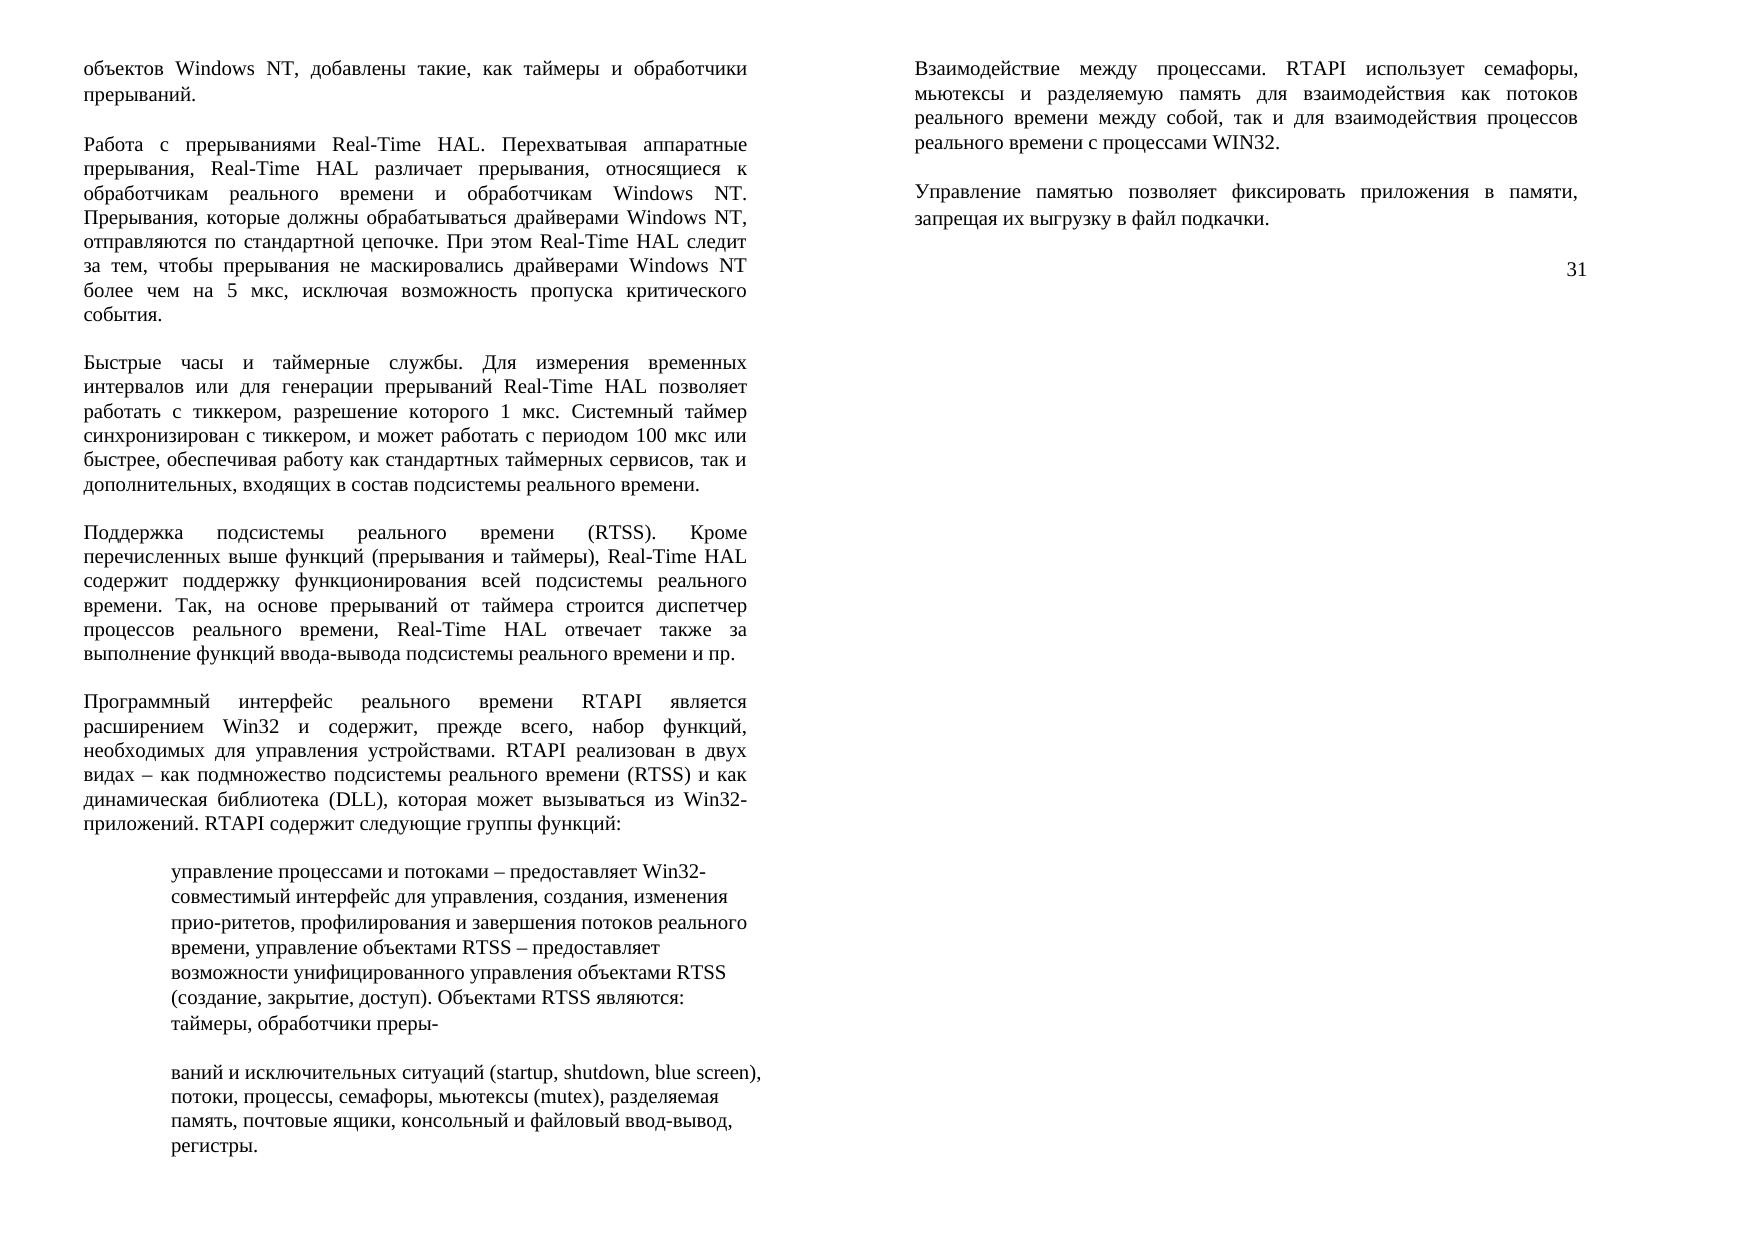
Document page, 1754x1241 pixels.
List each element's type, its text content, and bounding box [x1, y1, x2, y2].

text объектов Windows NT, добавлены такие, как таймеры и обработчики прерываний. [83, 56, 748, 106]
text управление процессами и потоками – предоставляет Win32-совместимый интерфейс для управления, создания, изменения прио-ритетов, профилирования и завершения потоков реального времени, управление объектами RTSS – предоставляет возможности унифицированного управления объектами RTSS (создание, закрытие, доступ). Объектами RTSS являются: таймеры, обработчики преры- [171, 859, 748, 1034]
text Быстрые часы и таймерные службы. Для измерения временных интервалов или для генерации прерываний Real-Time HAL позволяет работать с тиккером, разрешение которого 1 мкс. Системный таймер синхронизирован с тиккером, и может работать с периодом 100 мкс или быстрее, обеспечивая работу как стандартных таймерных сервисов, так и дополнительных, входящих в состав подсистемы реального времени. [83, 350, 748, 496]
text потоки, процессы, семафоры, мьютексы (mutex), разделяемая память, почтовые ящики, консольный и файловый ввод-вывод, регистры. [171, 1084, 748, 1157]
text Управление памятью позволяет фиксировать приложения в памяти, запрещая их выгрузку в файл подкачки. [914, 179, 1579, 230]
text 31 [1566, 257, 1671, 281]
text Программный интерфейс реального времени RTAPI является расширением Win32 и содержит, прежде всего, набор функций, необходимых для управления устройствами. RTAPI реализован в двух видах – как подмножество подсистемы реального времени (RTSS) и как динамическая библиотека (DLL), которая может вызываться из Win32-приложений. RTAPI содержит следующие группы функций: [83, 689, 748, 835]
text ваний и исключительных ситуаций (startup, shutdown, blue screen), [171, 1060, 839, 1084]
text Взаимодействие между процессами. RTAPI использует семафоры, мьютексы и разделяемую память для взаимодействия как потоков реального времени между собой, так и для взаимодействия процессов реального времени с процессами WIN32. [914, 56, 1579, 154]
text Работа с прерываниями Real-Time HAL. Перехватывая аппаратные прерывания, Real-Time HAL различает прерывания, относящиеся к обработчикам реального времени и обработчикам Windows NT. Прерывания, которые должны обрабатываться драйверами Windows NT, отправляются по стандартной цепочке. При этом Real-Time HAL следит за тем, чтобы прерывания не маскировались драйверами Windows NT более чем на 5 мкс, исключая возможность пропуска критического события. [83, 132, 748, 326]
text Поддержка подсистемы реального времени (RTSS). Кроме перечисленных выше функций (прерывания и таймеры), Real-Time HAL содержит поддержку функционирования всей подсистемы реального времени. Так, на основе прерываний от таймера строится диспетчер процессов реального времени, Real-Time HAL отвечает также за выполнение функций ввода-вывода подсистемы реального времени и пр. [83, 520, 748, 665]
